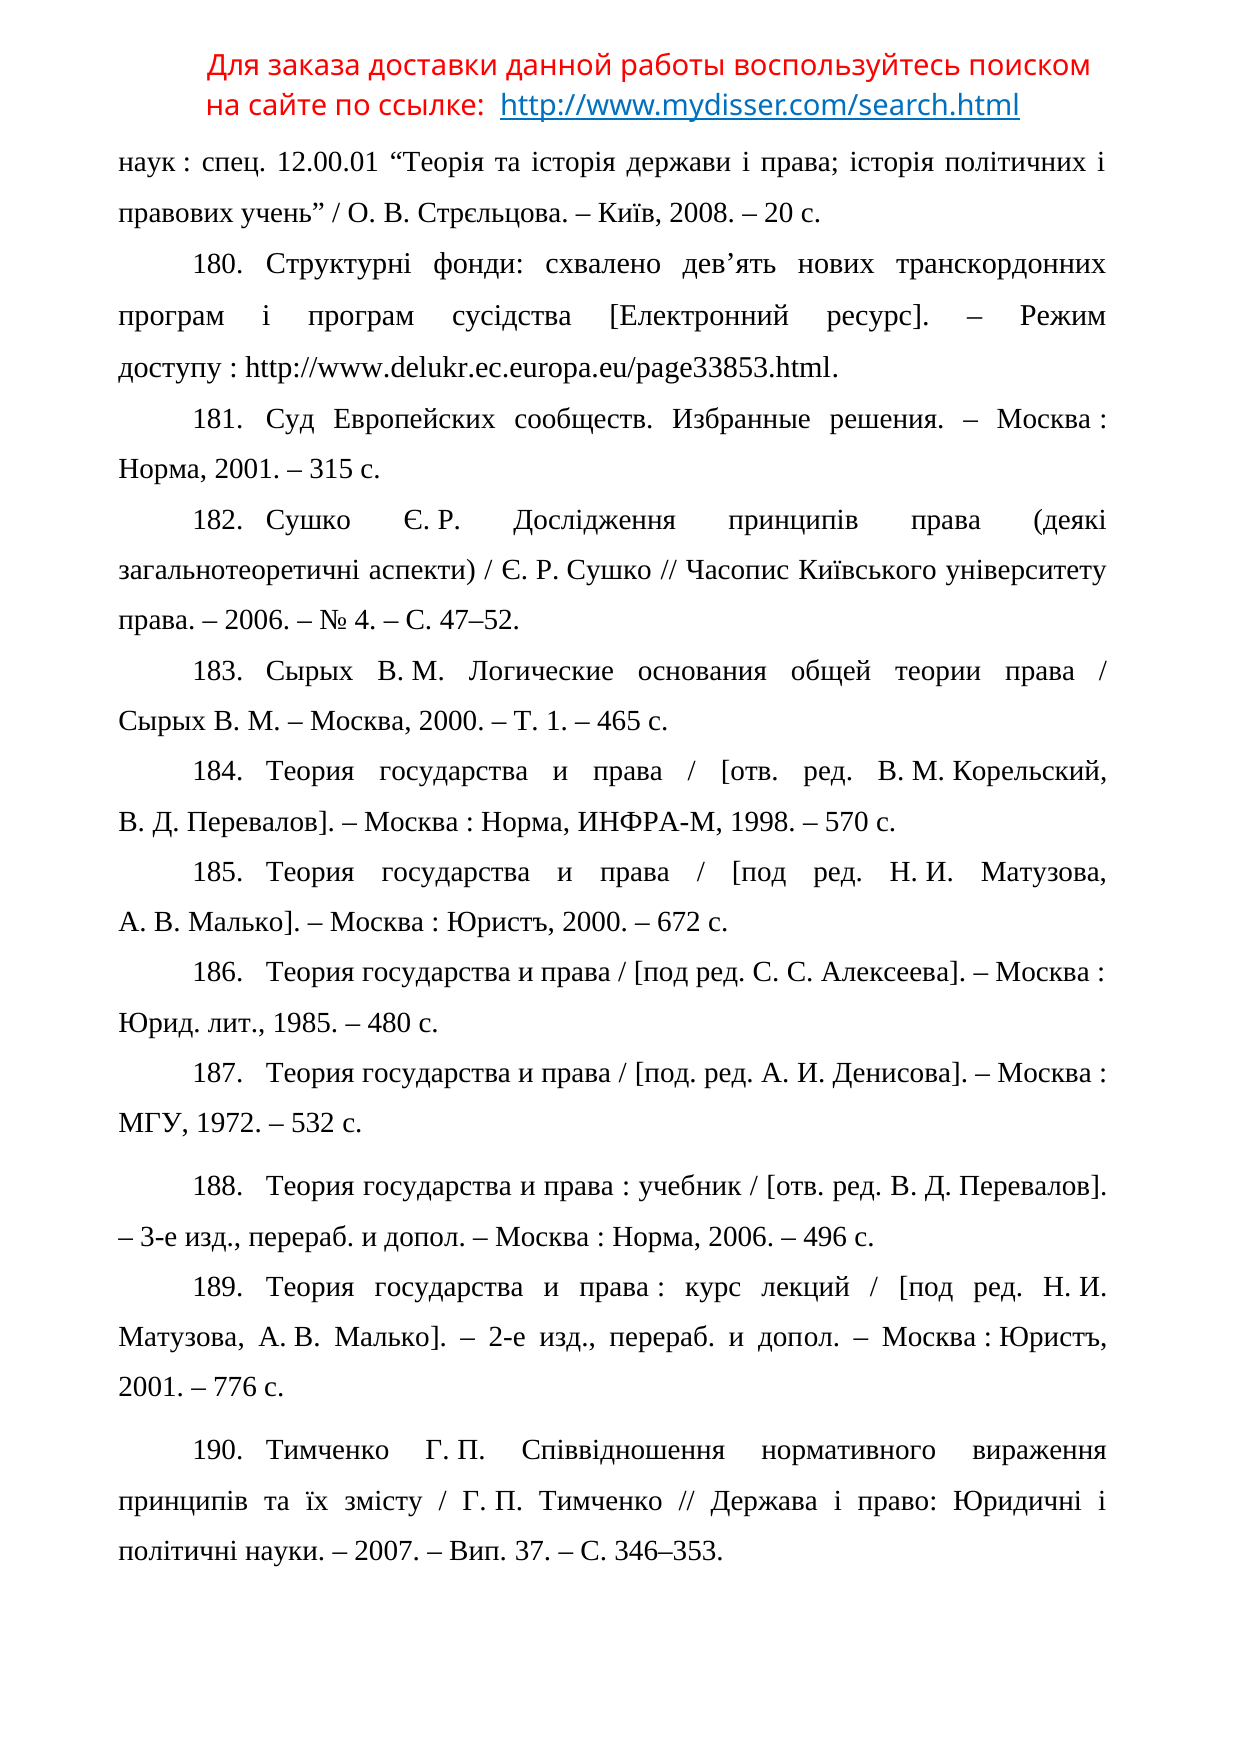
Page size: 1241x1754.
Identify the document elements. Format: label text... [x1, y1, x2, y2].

list Суд Европейских сообществ. Избранные решения. – Москва : Норма, 2001. – 315 с. [118, 401, 1107, 485]
list Теория государства и права / [под ред. С. С. Алексеева]. – Москва : Юрид. лит., 1985. – 480 с. [118, 954, 1107, 1038]
list Тимченко Г. П. Співвідношення нормативного вираження принципів та їх змісту / Г. П. Тимченко // Держава і право: Юридичні і політичні науки. – 2007. – Вип. 37. – С. 346‒353. [118, 1432, 1107, 1567]
list Теория государства и права : курс лекций / [под ред. Н. И. Матузова, А. В. Малько]. – 2-е изд., перераб. и допол. – Москва : Юристъ, 2001. – 776 с. [118, 1269, 1107, 1403]
list Сырых В. М. Логические основания общей теории права / Сырых В. М. – Москва, 2000. – Т. 1. – 465 с. [118, 653, 1107, 737]
list Сушко Є. Р. Дослідження принципів права (деякі загальнотеоретичні аспекти) / Є. Р. Сушко // Часопис Київського університету права. – 2006. – № 4. – С. 47‒52. [118, 502, 1107, 636]
list Теория государства и права / [под. ред. А. И. Денисова]. – Москва : МГУ, 1972. – 532 с. [118, 1055, 1107, 1139]
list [118, 144, 1107, 228]
list Теория государства и права / [под ред. Н. И. Матузова, А. В. Малько]. – Москва : Юристъ, 2000. – 672 с. [118, 854, 1107, 938]
list Теория государства и права : учебник / [отв. ред. В. Д. Перевалов]. – 3-е изд., перераб. и допол. – Москва : Норма, 2006. – 496 с. [118, 1168, 1107, 1252]
list Структурні фонди: схвалено дев’ять нових транскордонних програм і програм сусідства [Електронний ресурс]. – Режим доступу : http://www.delukr.ec.europa.eu/page33853.html. [118, 245, 1107, 384]
list Теория государства и права / [отв. ред. В. М. Корельский, В. Д. Перевалов]. – Москва : Норма, ИНФРА-М, 1998. – 570 с. [118, 753, 1107, 837]
